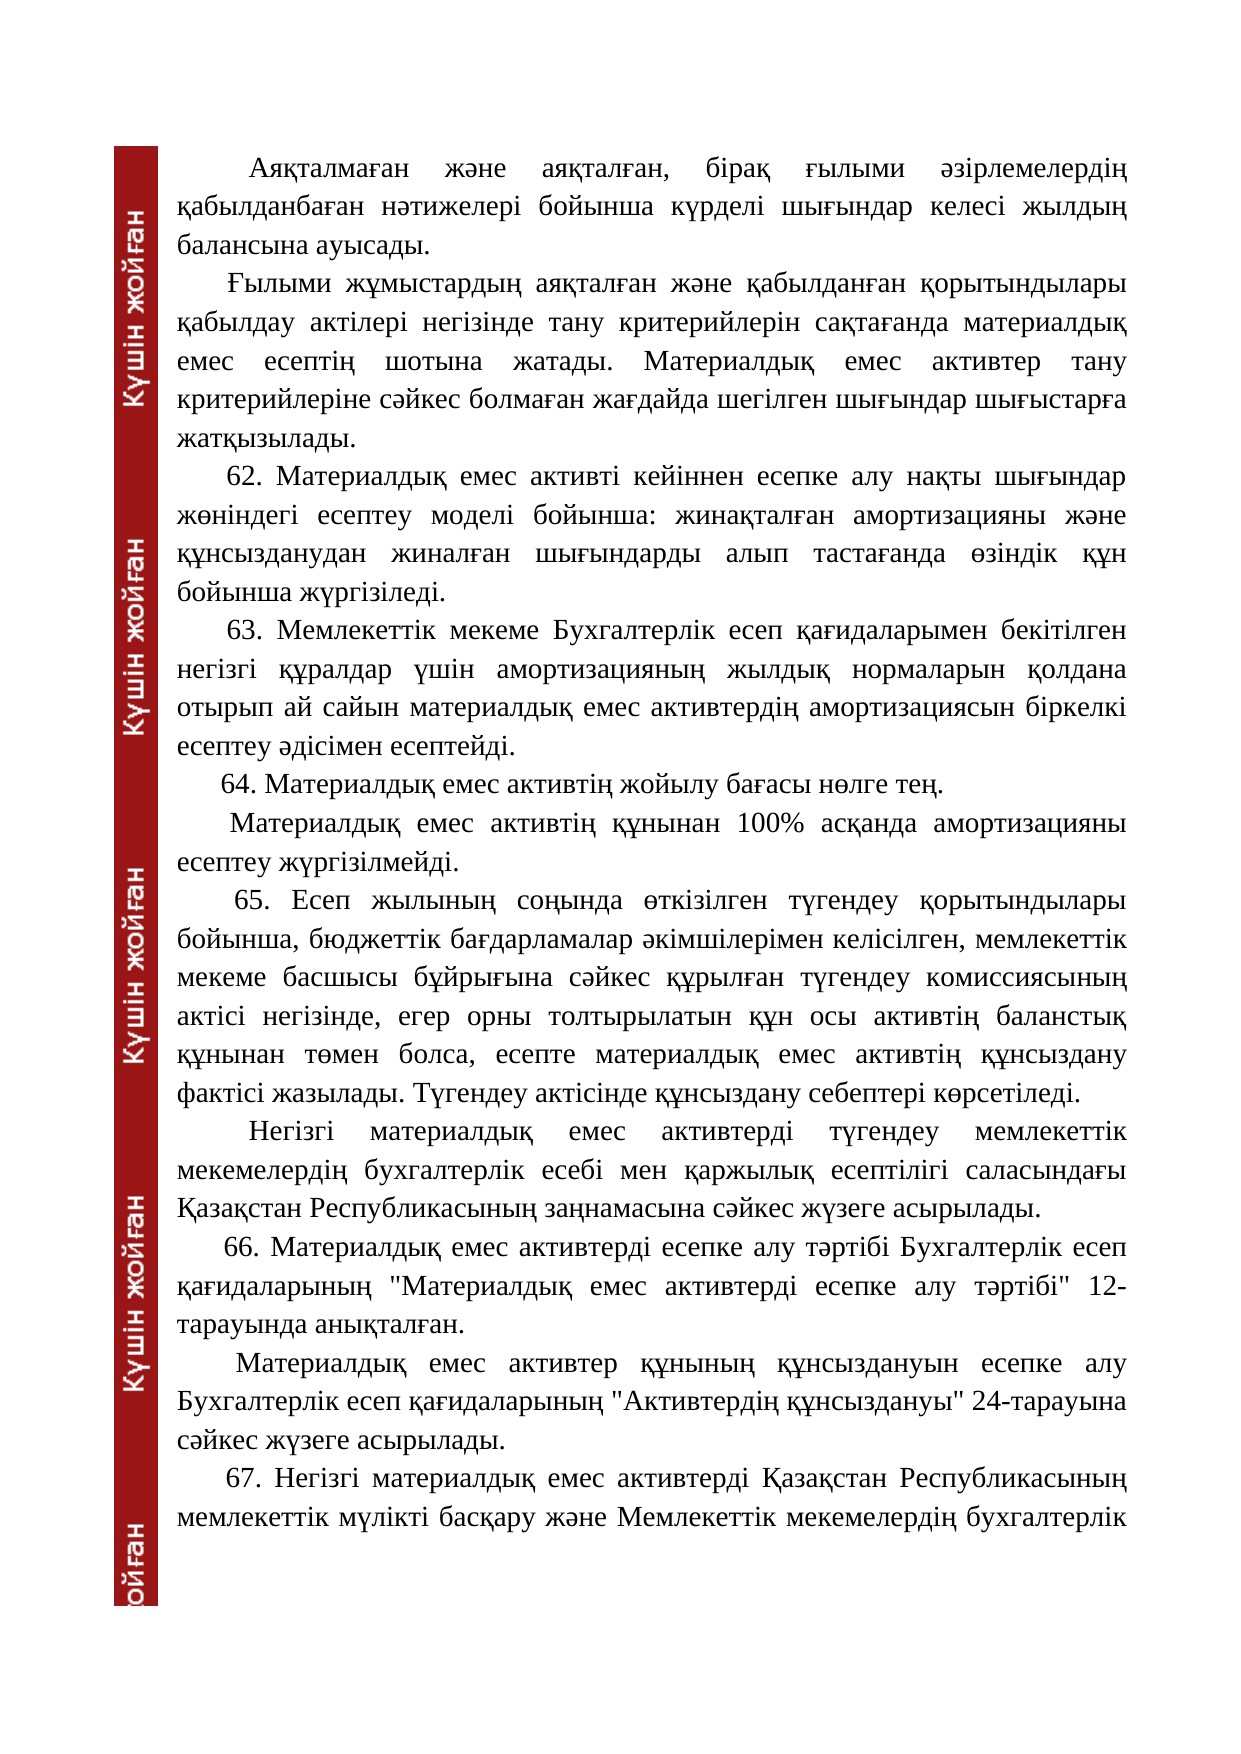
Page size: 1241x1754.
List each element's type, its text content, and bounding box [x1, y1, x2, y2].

text 62. Материалдық емес активті кейіннен есепке алу нақты шығындар жөніндегі есептеу моделі бойынша: жинақталған амортизацияны және құнсызданудан жиналған шығындарды алып тастағанда өзіндік құн бойынша жүргізіледі. [112, 458, 1128, 607]
text 66. Материалдық емес активтерді есепке алу тәртібі Бухгалтерлік есеп қағидаларының "Материалдық емес активтерді есепке алу тәртібі" 12-тарауында анықталған. [112, 1229, 1128, 1340]
picture [114, 1340, 158, 1345]
picture [114, 877, 158, 882]
picture [114, 261, 158, 266]
picture [114, 146, 158, 150]
picture [114, 762, 158, 767]
picture [114, 1108, 158, 1113]
text Аяқталмаған және аяқталған, бірақ ғылыми әзірлемелердің қабылданбаған нәтижелері бойынша күрделі шығындар келесі жылдың балансына ауысады. [112, 150, 1128, 261]
text Ғылыми жұмыстардың аяқталған және қабылданған қорытындылары қабылдау актілері негізінде тану критерийлерін сақтағанда материалдық емес есептің шотына жатады. Материалдық емес активтер тану критерийлеріне сәйкес болмаған жағдайда шегілген шығындар шығыстарға жатқызылады. [112, 266, 1128, 453]
picture [114, 1532, 158, 1606]
text 65. Есеп жылының соңында өткізілген түгендеу қорытындылары бойынша, бюджеттік бағдарламалар әкімшілерімен келісілген, мемлекеттік мекеме басшысы бұйрығына сәйкес құрылған түгендеу комиссиясының актісі негізінде, егер орны толтырылатын құн осы активтің баланстық құнынан төмен болса, есепте материалдық емес активтің құнсыздану фактісі жазылады. Түгендеу актісінде құнсыздану себептері көрсетіледі. [112, 882, 1128, 1108]
picture [114, 1455, 158, 1460]
picture [114, 800, 158, 805]
picture [114, 453, 158, 458]
text Материалдық емес активтің құнынан 100% асқанда амортизацияны есептеу жүргізілмейді. [112, 805, 1128, 877]
text Негізгі материалдық емес активтерді түгендеу мемлекеттік мекемелердің бухгалтерлік есебі мен қаржылық есептілігі саласындағы Қазақстан Республикасының заңнамасына сәйкес жүзеге асырылады. [112, 1113, 1128, 1224]
text Материалдық емес активтер құнының құнсыздануын есепке алу Бухгалтерлік есеп қағидаларының "Активтердің құнсыздануы" 24-тарауына сәйкес жүзеге асырылады. [112, 1345, 1128, 1455]
picture [114, 607, 158, 612]
picture [114, 1224, 158, 1229]
text 64. Материалдық емес активтің жойылу бағасы нөлге тең. [112, 767, 1128, 800]
text 63. Мемлекеттік мекеме Бухгалтерлік есеп қағидаларымен бекітілген негізгі құралдар үшін амортизацияның жылдық нормаларын қолдана отырып ай сайын материалдық емес активтердің амортизациясын біркелкі есептеу әдісімен есептейді. [112, 612, 1128, 762]
